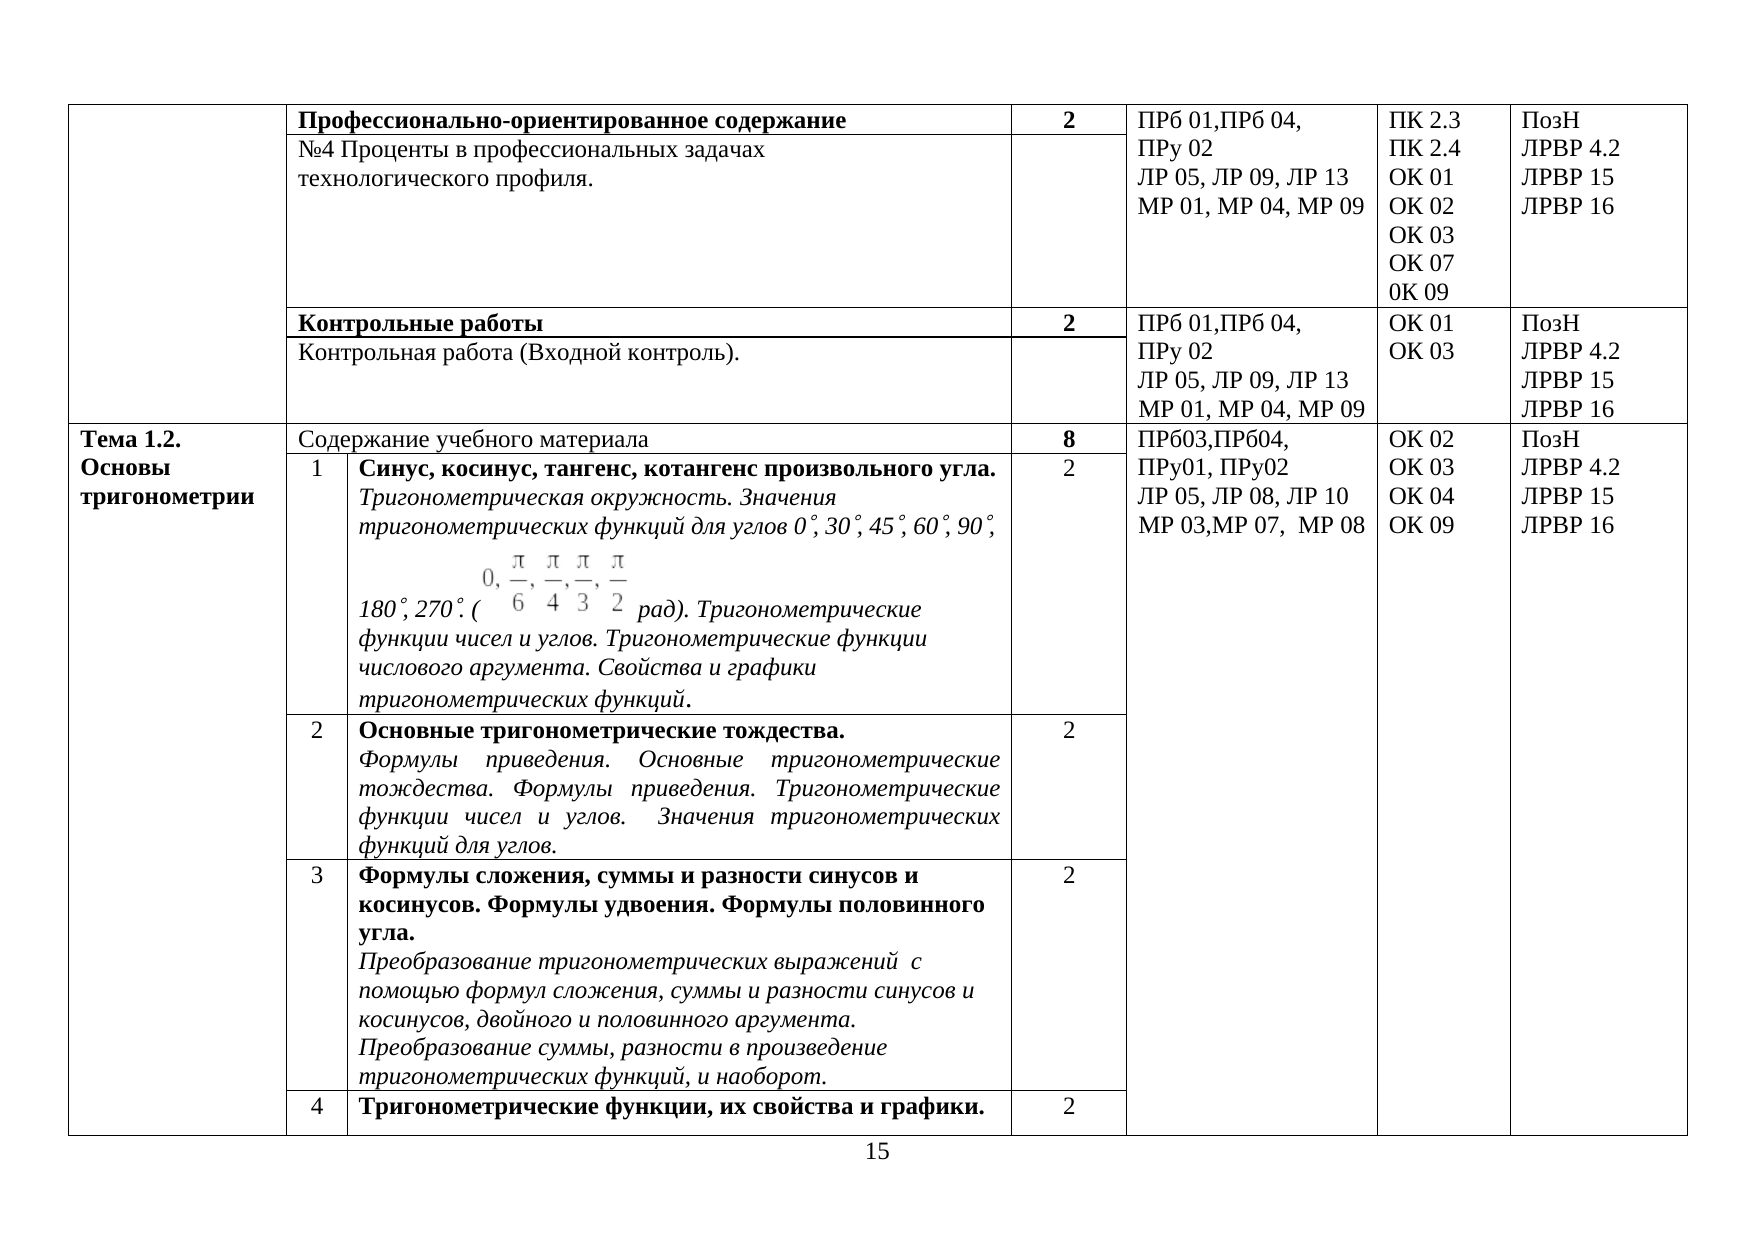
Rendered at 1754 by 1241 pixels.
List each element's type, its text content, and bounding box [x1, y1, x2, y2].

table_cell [348, 1091, 1011, 1135]
table_cell Содержание учебного материала [287, 424, 1011, 452]
table_cell 2 [1012, 308, 1126, 336]
table_cell Профессионально-ориентированное содержание [287, 105, 1011, 133]
table_cell 2 [1012, 860, 1126, 1090]
table_cell Тема 1.2. Основы тригонометрии [69, 424, 286, 1135]
table_cell Контрольная работа (Входной контроль). [287, 338, 1011, 423]
table_cell Формулы сложения, суммы и разности синусов и косинусов. Формулы удвоения. Формулы половинного угла. Преобразование тригонометрических выражений с помощью формул сложения, суммы и разности синусов и косинусов, двойного и половинного аргумента. Преобразование суммы, разности в произведение тригонометрических функций, и наоборот. [348, 860, 1011, 1090]
table_cell 2 [1012, 715, 1126, 859]
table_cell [1511, 105, 1687, 307]
table_cell 8 [1012, 424, 1126, 452]
table_cell Основные тригонометрические тождества. Формулы приведения. Основные тригонометрические тождества. Формулы приведения. Тригонометрические функции чисел и углов. Значения тригонометрических функций для углов. [348, 715, 1011, 859]
table_cell ОК 02 ОК 03 ОК 04 ОК 09 [1378, 424, 1510, 1135]
table_cell ПРб03,ПРб04, ПРу01, ПРу02 ЛР 05, ЛР 08, ЛР 10 МР 03,МР 07, МР 08 [1127, 424, 1377, 1135]
table_cell [1012, 135, 1126, 307]
table_cell ПК 2.3 ПК 2.4 ОК 01 ОК 02 ОК 03 ОК 07 0К 09 [1378, 105, 1510, 307]
table_cell Контрольные работы [287, 308, 1011, 336]
table_cell ПРб 01,ПРб 04, ПРу 02 ЛР 05, ЛР 09, ЛР 13 МР 01, МР 04, МР 09 [1127, 105, 1377, 307]
table_cell ПозН ЛРВР 4.2 ЛРВР 15 ЛРВР 16 [1511, 308, 1687, 423]
table_cell ОК 01 ОК 03 [1378, 308, 1510, 423]
table_cell 4 [287, 1091, 347, 1135]
table_cell 2 [1012, 454, 1126, 714]
table_cell Синус, косинус, тангенс, котангенс произвольного угла. Тригонометрическая окружность. Значения тригонометрических функций для углов 0, 30, 45, 60, 90, 180, 270. ( рад). Тригонометрические функции чисел и углов. Тригонометрические функции числового аргумента. Свойства и графики тригонометрических функций. [348, 454, 1011, 714]
table_cell ПозН ЛРВР 4.2 ЛРВР 15 ЛРВР 16 [1511, 424, 1687, 1135]
table_cell 2 [1012, 105, 1126, 133]
table_cell №4 Проценты в профессиональных задачах технологического профиля. [287, 135, 1011, 307]
table_cell 2 [1012, 1091, 1126, 1135]
table_cell 2 [287, 715, 347, 859]
table_cell [1012, 338, 1126, 423]
table_cell 3 [287, 860, 347, 1090]
table_cell ПРб 01,ПРб 04, ПРу 02 ЛР 05, ЛР 09, ЛР 13 МР 01, МР 04, МР 09 [1127, 308, 1377, 423]
table_cell 1 [287, 454, 347, 714]
